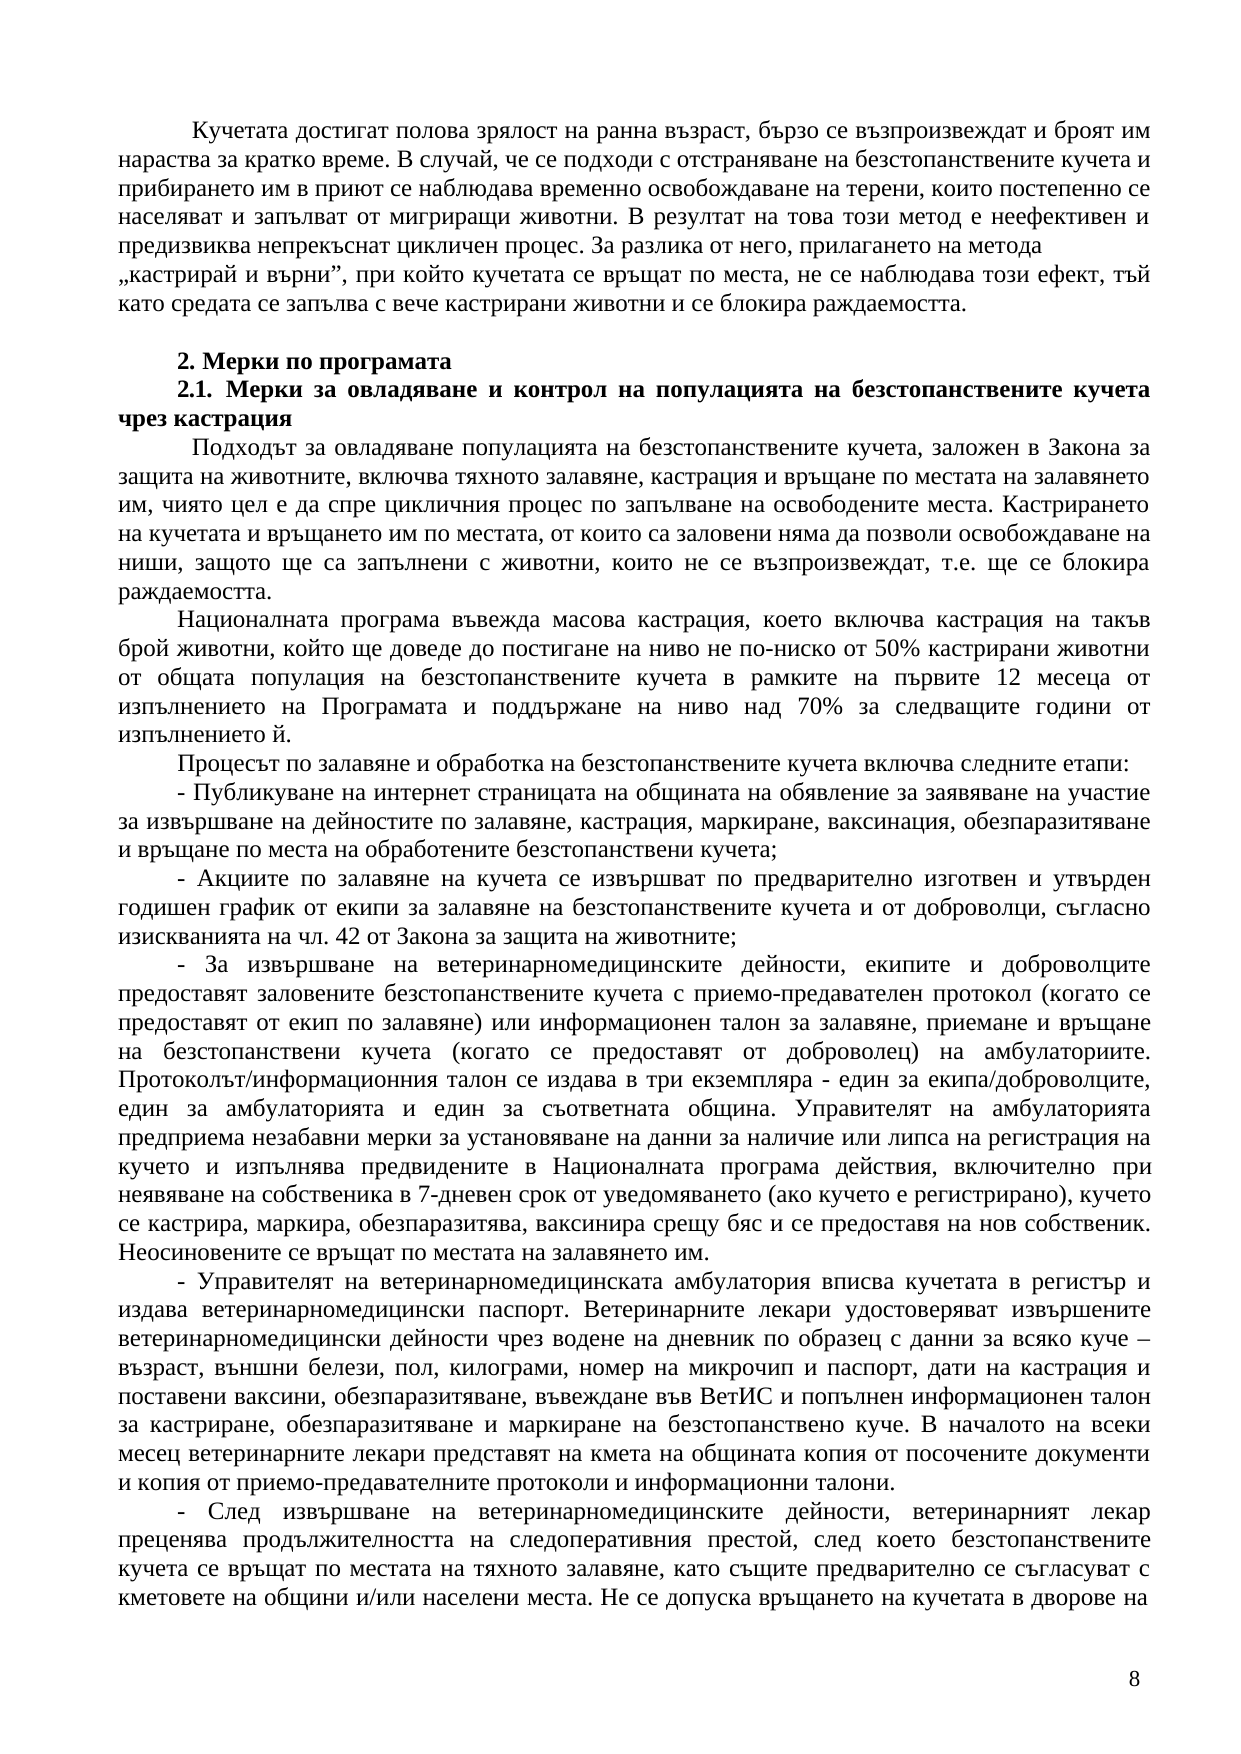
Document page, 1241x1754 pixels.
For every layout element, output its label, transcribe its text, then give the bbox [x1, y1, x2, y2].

text „кастрирай и върни”, при който кучетата се връщат по места, не се наблюдава този ефект, тъй като средата се запълва с вече кастрирани животни и се блокира раждаемостта. [118, 259, 1151, 317]
list След извършване на ветеринарномедицинските дейности, ветеринарният лекар преценява продължителността на следоперативния престой, след което безстопанствените кучета се връщат по местата на тяхното залавяне, като същите предварително се съгласуват с кметовете на общини и/или населени места. Не се допуска връщането на кучетата в дворове на [118, 1496, 1152, 1611]
text Подходът за овладяване популацията на безстопанствените кучета, заложен в Закона за защита на животните, включва тяхното залавяне, кастрация и връщане по местата на залавянето им, чиято цел е да спре цикличния процес по запълване на освободените места. Кастрирането на кучетата и връщането им по местата, от които са заловени няма да позволи освобождаване на ниши, защото ще са запълнени с животни, които не се възпроизвеждат, т.е. ще се блокира раждаемостта. [118, 432, 1151, 604]
list За извършване на ветеринарномедицинските дейности, екипите и доброволците предоставят заловените безстопанствените кучета с приемо-предавателен протокол (когато се предоставят от екип по залавяне) или информационен талон за залавяне, приемане и връщане на безстопанствени кучета (когато се предоставят от доброволец) на амбулаториите. Протоколът/информационния талон се издава в три екземпляра - един за екипа/доброволците, един за амбулаторията и един за съответната община. Управителят на амбулаторията предприема незабавни мерки за установяване на данни за наличие или липса на регистрация на кучето и изпълнява предвидените в Националната програма действия, включително при неявяване на собственика в 7-дневен срок от уведомяването (ако кучето е регистрирано), кучето се кастрира, маркира, обезпаразитява, ваксинира срещу бяс и се предоставя на нов собственик. Неосиновените се връщат по местата на залавянето им. [118, 949, 1152, 1266]
text Процесът по залавяне и обработка на безстопанствените кучета включва следните етапи: [177, 748, 1223, 777]
text Кучетата достигат полова зрялост на ранна възраст, бързо се възпроизвеждат и броят им нараства за кратко време. В случай, че се подходи с отстраняване на безстопанствените кучета и прибирането им в приют се наблюдава временно освобождаване на терени, които постепенно се населяват и запълват от мигриращи животни. В резултат на това този метод е неефективен и предизвиква непрекъснат цикличен процес. За разлика от него, прилагането на метода [118, 115, 1151, 259]
subtitle Мерки по програмата [177, 346, 1223, 374]
list Управителят на ветеринарномедицинската амбулатория вписва кучетата в регистър и издава ветеринарномедицински паспорт. Ветеринарните лекари удостоверяват извършените ветеринарномедицински дейности чрез водене на дневник по образец с данни за всяко куче – възраст, външни белези, пол, килограми, номер на микрочип и паспорт, дати на кастрация и поставени ваксини, обезпаразитяване, въвеждане във ВетИС и попълнен информационен талон за кастриране, обезпаразитяване и маркиране на безстопанствено куче. В началото на всеки месец ветеринарните лекари представят на кмета на общината копия от посочените документи и копия от приемо-предавателните протоколи и информационни талони. [118, 1266, 1152, 1496]
list Мерки за овладяване и контрол на популацията на безстопанствените кучета чрез кастрация [118, 374, 1151, 432]
text Националната програма въвежда масова кастрация, което включва кастрация на такъв брой животни, който ще доведе до постигане на ниво не по-ниско от 50% кастрирани животни от общата популация на безстопанствените кучета в рамките на първите 12 месеца от изпълнението на Програмата и поддържане на ниво над 70% за следващите години от изпълнението й. [118, 604, 1152, 748]
list Акциите по залавяне на кучета се извършват по предварително изготвен и утвърден годишен график от екипи за залавяне на безстопанствените кучета и от доброволци, съгласно изискванията на чл. 42 от Закона за защита на животните; [118, 863, 1152, 949]
list Публикуване на интернет страницата на общината на обявление за заявяване на участие за извършване на дейностите по залавяне, кастрация, маркиране, ваксинация, обезпаразитяване и връщане по места на обработените безстопанствени кучета; [118, 777, 1152, 863]
